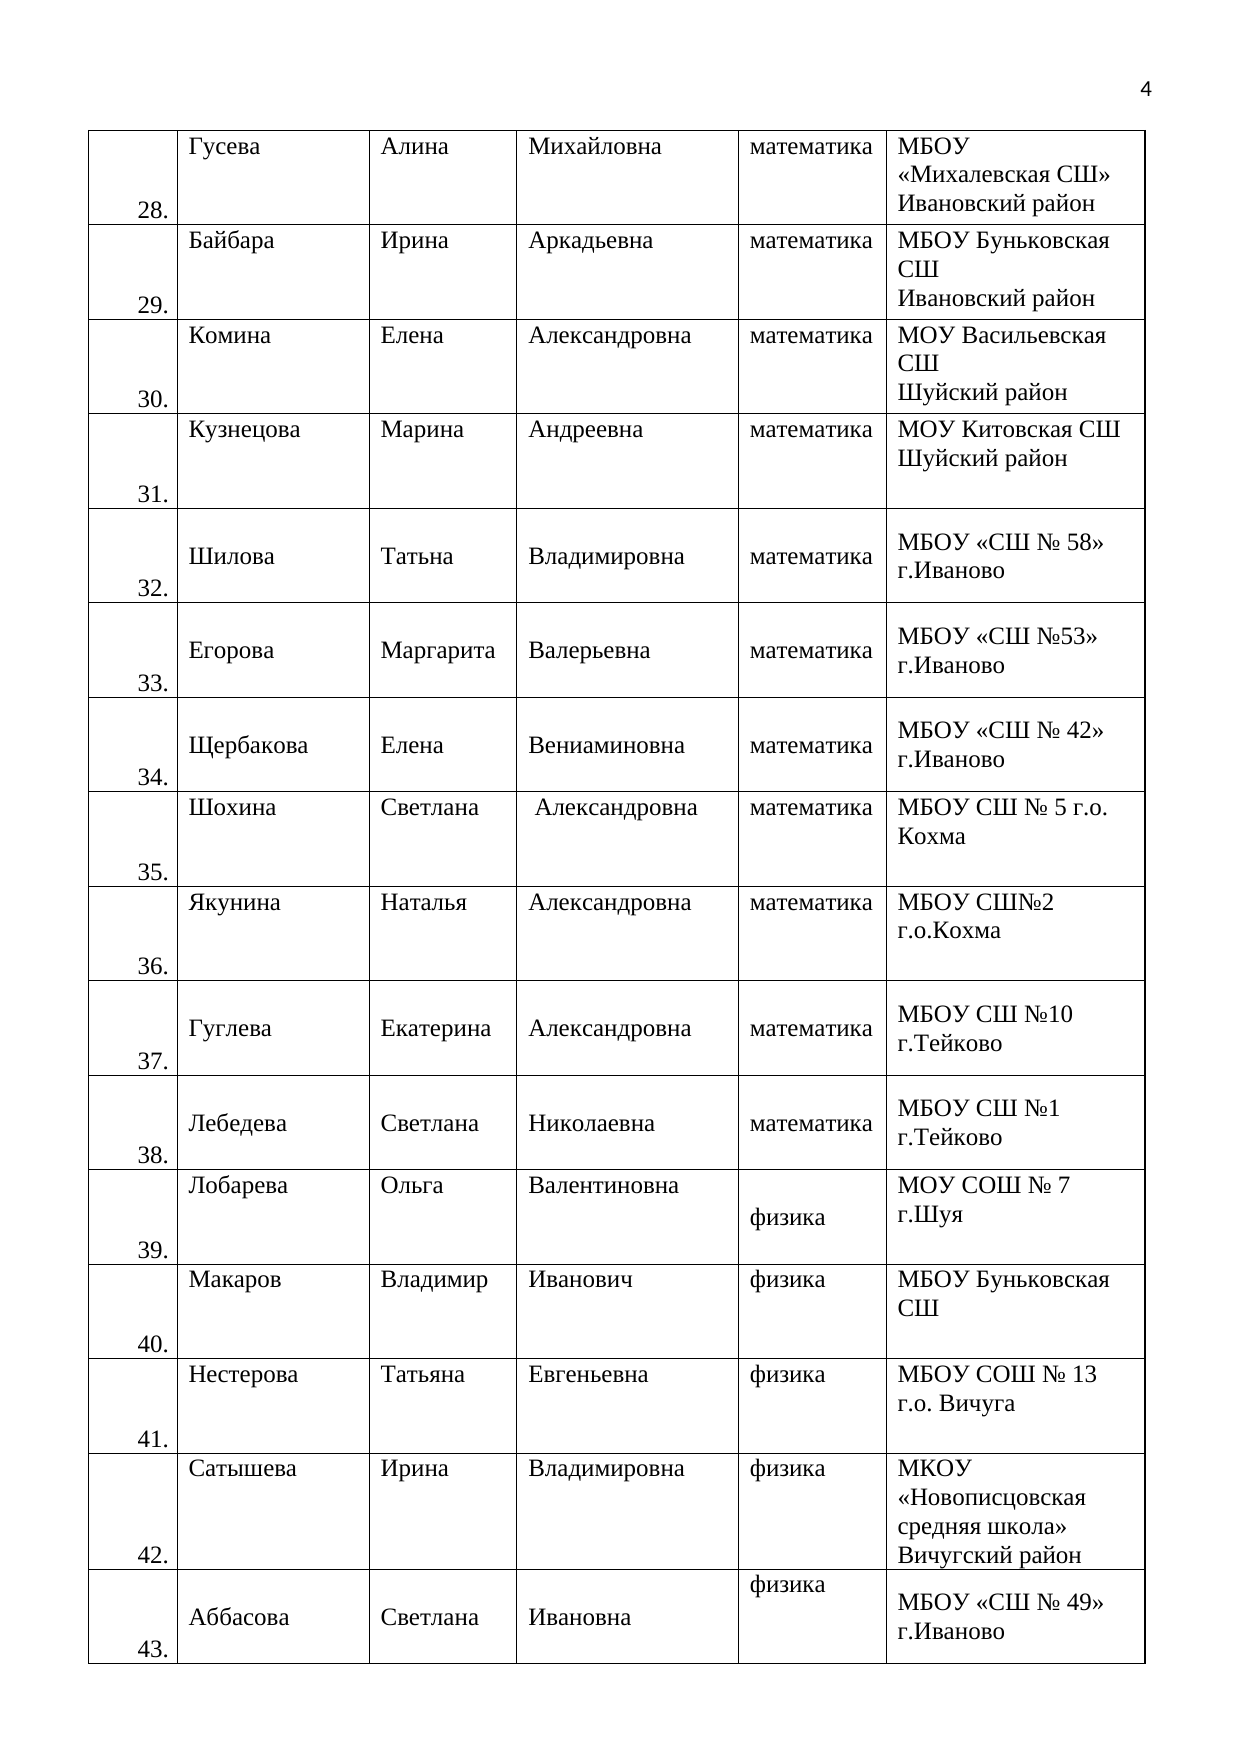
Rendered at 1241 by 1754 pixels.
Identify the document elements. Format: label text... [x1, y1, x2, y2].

table_cell Гуглева [178, 981, 369, 1074]
table_cell Ирина [370, 1454, 516, 1568]
table_cell Шилова [178, 509, 369, 602]
table_cell Ольга [370, 1170, 516, 1263]
table_cell МОУ Китовская СШ Шуйский район [887, 414, 1144, 508]
table_cell Марина [370, 414, 516, 508]
table_cell [89, 1076, 177, 1169]
table_cell МБОУ «СШ №53» г.Иваново [887, 603, 1144, 697]
table_cell математика [739, 792, 886, 886]
table_cell Вениаминовна [517, 698, 738, 791]
table_cell МОУ СОШ № 7 г.Шуя [887, 1170, 1144, 1263]
table_cell Светлана [370, 1076, 516, 1169]
table_cell [89, 1359, 177, 1452]
table_cell [89, 414, 177, 508]
table_cell Нестерова [178, 1359, 369, 1452]
table_cell Татьна [370, 509, 516, 602]
table_cell [89, 320, 177, 413]
table_cell Александровна [517, 981, 738, 1074]
table_cell математика [739, 887, 886, 980]
table_cell [89, 698, 177, 791]
table_cell Гусева [178, 131, 369, 224]
table_cell Александровна [517, 887, 738, 980]
table_cell Егорова [178, 603, 369, 697]
table_cell Кузнецова [178, 414, 369, 508]
table_cell МБОУ «Михалевская СШ» Ивановский район [887, 131, 1144, 224]
table_cell математика [739, 414, 886, 508]
table_cell математика [739, 225, 886, 319]
table_cell [89, 792, 177, 886]
table_cell Аркадьевна [517, 225, 738, 319]
table_cell Валерьевна [517, 603, 738, 697]
table_cell Сатышева [178, 1454, 369, 1568]
table_cell Шохина [178, 792, 369, 886]
table_cell [89, 887, 177, 980]
table_cell МОУ Васильевская СШ Шуйский район [887, 320, 1144, 413]
table_cell [89, 131, 177, 224]
table_cell [89, 981, 177, 1074]
table_cell [89, 509, 177, 602]
table_cell физика [739, 1170, 886, 1263]
table_cell Байбара [178, 225, 369, 319]
table_cell МБОУ Буньковская СШ Ивановский район [887, 225, 1144, 319]
table_cell МБОУ «СШ № 58» г.Иваново [887, 509, 1144, 602]
table_cell Николаевна [517, 1076, 738, 1169]
table_cell Андреевна [517, 414, 738, 508]
table_cell МБОУ СШ №10 г.Тейково [887, 981, 1144, 1074]
table_cell Макаров [178, 1265, 369, 1358]
table_cell [89, 1454, 177, 1568]
table_cell Светлана [370, 1570, 516, 1663]
table_cell МБОУ СШ №1 г.Тейково [887, 1076, 1144, 1169]
table_cell математика [739, 981, 886, 1074]
table_cell МБОУ Буньковская СШ [887, 1265, 1144, 1358]
table_cell МКОУ «Новописцовская средняя школа» Вичугский район [887, 1454, 1144, 1568]
table_cell Владимир [370, 1265, 516, 1358]
table_cell [89, 1265, 177, 1358]
table_cell математика [739, 509, 886, 602]
table_cell [89, 603, 177, 697]
table_cell [89, 225, 177, 319]
table_cell Алина [370, 131, 516, 224]
table_cell Валентиновна [517, 1170, 738, 1263]
table_cell МБОУ СОШ № 13 г.о. Вичуга [887, 1359, 1144, 1452]
table_cell Татьяна [370, 1359, 516, 1452]
table_cell математика [739, 131, 886, 224]
table_cell МБОУ СШ№2 г.о.Кохма [887, 887, 1144, 980]
table_cell Евгеньевна [517, 1359, 738, 1452]
table_cell Екатерина [370, 981, 516, 1074]
table_cell математика [739, 603, 886, 697]
table_cell математика [739, 320, 886, 413]
table_cell Якунина [178, 887, 369, 980]
table_cell физика [739, 1359, 886, 1452]
table_cell математика [739, 1076, 886, 1169]
table_cell МБОУ «СШ № 42» г.Иваново [887, 698, 1144, 791]
table_cell Владимировна [517, 1454, 738, 1568]
table_cell Александровна [517, 792, 738, 886]
table_cell Щербакова [178, 698, 369, 791]
table_cell Маргарита [370, 603, 516, 697]
table_cell [89, 1170, 177, 1263]
table_cell математика [739, 698, 886, 791]
table_cell Наталья [370, 887, 516, 980]
table_cell Ирина [370, 225, 516, 319]
table_cell физика [739, 1265, 886, 1358]
table_cell Лобарева [178, 1170, 369, 1263]
table_cell Елена [370, 320, 516, 413]
table_cell Лебедева [178, 1076, 369, 1169]
table_cell Комина [178, 320, 369, 413]
table_cell Александровна [517, 320, 738, 413]
table_cell Владимировна [517, 509, 738, 602]
table_cell Елена [370, 698, 516, 791]
table_cell Аббасова [178, 1570, 369, 1663]
table_cell Ивановна [517, 1570, 738, 1663]
table_cell Михайловна [517, 131, 738, 224]
table_cell Светлана [370, 792, 516, 886]
table_cell физика [739, 1570, 886, 1663]
table_cell МБОУ СШ № 5 г.о. Кохма [887, 792, 1144, 886]
table_cell [89, 1570, 177, 1663]
table_cell Иванович [517, 1265, 738, 1358]
table_cell физика [739, 1454, 886, 1568]
table_cell МБОУ «СШ № 49» г.Иваново [887, 1570, 1144, 1663]
